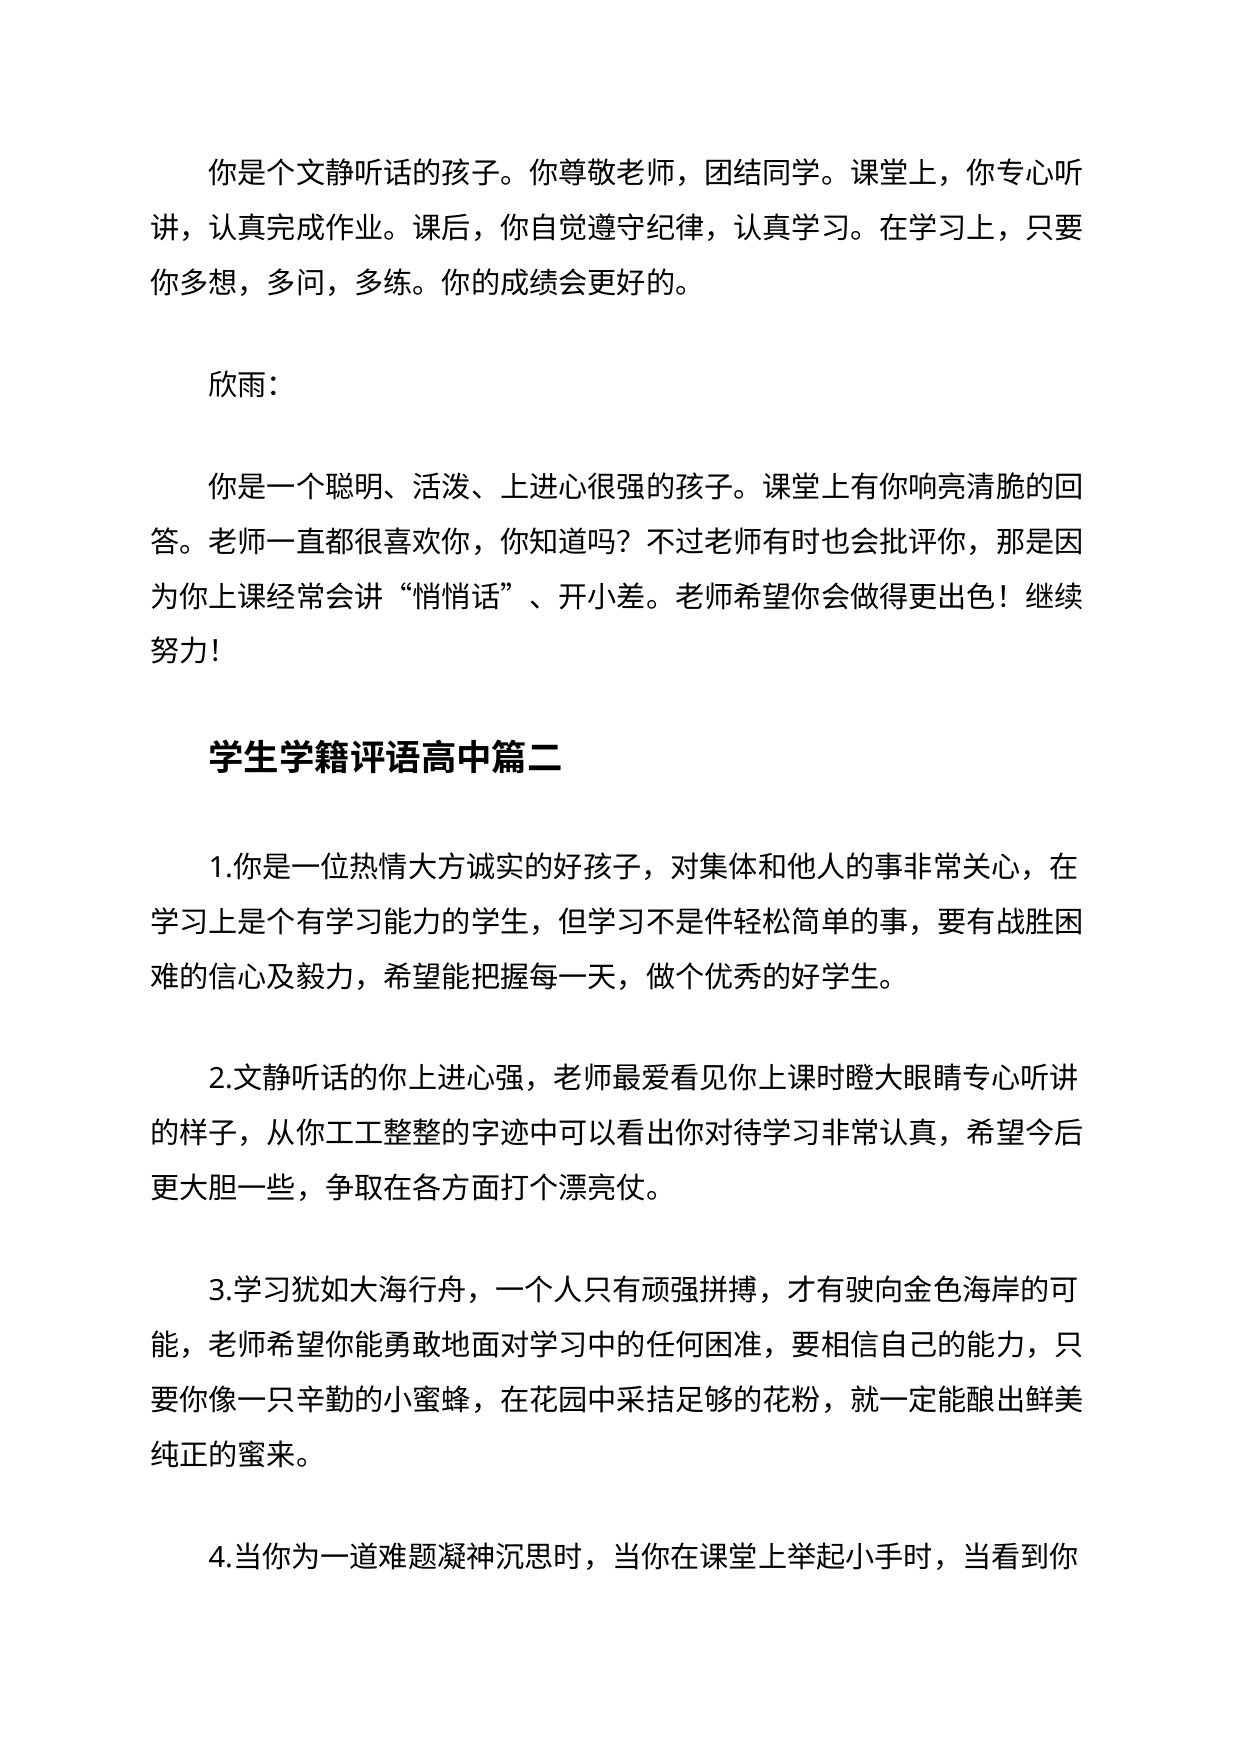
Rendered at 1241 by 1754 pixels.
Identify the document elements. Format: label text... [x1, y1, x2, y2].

text 你是个文静听话的孩子。你尊敬老师，团结同学。课堂上，你专心听讲，认真完成作业。课后，你自觉遵守纪律，认真学习。在学习上，只要你多想，多问，多练。你的成绩会更好的。 [150, 150, 1090, 302]
text 学生学籍评语高中篇二 [150, 730, 1090, 781]
text 欣雨： [150, 362, 1090, 404]
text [150, 1533, 1090, 1576]
text 3.学习犹如大海行舟，一个人只有顽强拼搏，才有驶向金色海岸的可能，老师希望你能勇敢地面对学习中的任何困准，要相信自己的能力，只要你像一只辛勤的小蜜蜂，在花园中采拮足够的花粉，就一定能酿出鲜美纯正的蜜来。 [150, 1267, 1090, 1474]
text 你是一个聪明、活泼、上进心很强的孩子。课堂上有你响亮清脆的回答。老师一直都很喜欢你，你知道吗？不过老师有时也会批评你，那是因为你上课经常会讲“悄悄话”、开小差。老师希望你会做得更出色！继续努力！ [150, 463, 1090, 670]
text 2.文静听话的你上进心强，老师最爱看见你上课时瞪大眼睛专心听讲的样子，从你工工整整的字迹中可以看出你对待学习非常认真，希望今后更大胆一些，争取在各方面打个漂亮仗。 [150, 1055, 1090, 1207]
text 1.你是一位热情大方诚实的好孩子，对集体和他人的事非常关心，在学习上是个有学习能力的学生，但学习不是件轻松简单的事，要有战胜困难的信心及毅力，希望能把握每一天，做个优秀的好学生。 [150, 843, 1090, 995]
